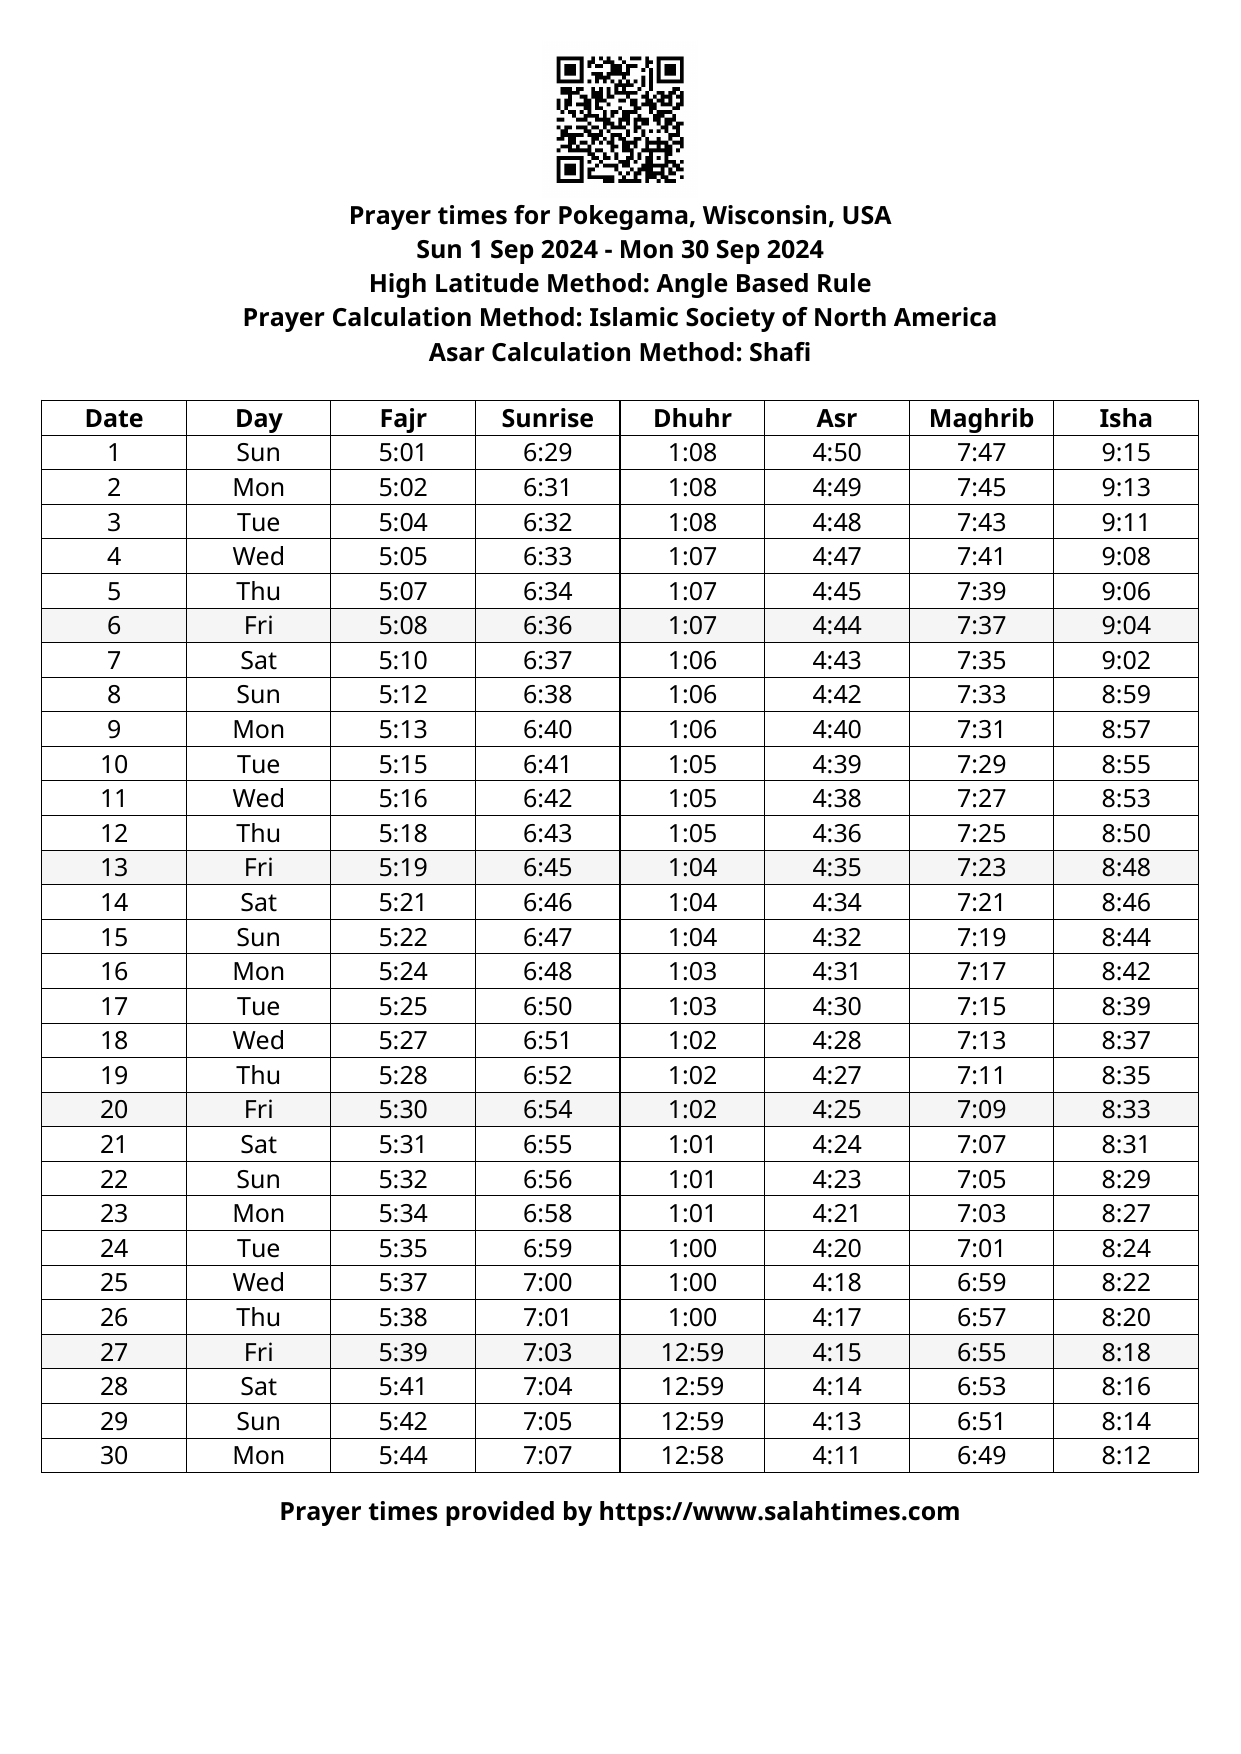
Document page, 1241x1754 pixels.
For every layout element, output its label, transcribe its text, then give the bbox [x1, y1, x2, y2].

table_cell Sun [187, 678, 330, 711]
table_cell 1:01 [621, 1196, 764, 1230]
table_cell 5:07 [331, 574, 475, 607]
table_cell 9:06 [1054, 574, 1198, 607]
table_cell 1:02 [621, 1058, 764, 1092]
table_cell 7:47 [910, 436, 1053, 469]
table_cell 5 [42, 574, 186, 607]
table_cell 1:07 [621, 574, 764, 607]
table_header Maghrib [910, 401, 1053, 434]
table_cell 6:40 [476, 712, 619, 746]
table_cell 7:09 [910, 1093, 1053, 1126]
table_cell Sat [187, 1369, 330, 1403]
table_cell 5:22 [331, 920, 475, 953]
table_cell 6:37 [476, 643, 619, 677]
table_cell 22 [42, 1162, 186, 1195]
table_cell 8:37 [1054, 1024, 1198, 1057]
table_cell Mon [187, 1196, 330, 1230]
table_cell 1:05 [621, 816, 764, 849]
table_cell 1:02 [621, 1024, 764, 1057]
table_cell 7:01 [910, 1231, 1053, 1264]
table_cell 18 [42, 1024, 186, 1057]
table_cell 4:15 [765, 1335, 909, 1368]
table_cell 6:31 [476, 470, 619, 504]
table_cell Sat [187, 885, 330, 919]
table_cell 4:30 [765, 989, 909, 1022]
table_cell 12:58 [621, 1439, 764, 1472]
text Prayer Calculation Method: Islamic Society of North America [42, 300, 1198, 334]
table_cell 4:20 [765, 1231, 909, 1264]
table_cell 1:07 [621, 609, 764, 642]
table_cell 26 [42, 1300, 186, 1334]
table_cell 8:20 [1054, 1300, 1198, 1334]
table_cell 6:33 [476, 539, 619, 573]
table_cell 1:03 [621, 989, 764, 1022]
table_cell 8:29 [1054, 1162, 1198, 1195]
table_cell 4:17 [765, 1300, 909, 1334]
table_cell 4:32 [765, 920, 909, 953]
table_cell 8:39 [1054, 989, 1198, 1022]
table_cell 5:38 [331, 1300, 475, 1334]
table_cell 6:51 [476, 1024, 619, 1057]
table_cell 7:13 [910, 1024, 1053, 1057]
table_cell 4:42 [765, 678, 909, 711]
table_cell 5:39 [331, 1335, 475, 1368]
table_cell Mon [187, 470, 330, 504]
table_cell 1:05 [621, 781, 764, 815]
table_cell Mon [187, 1439, 330, 1472]
table_cell 11 [42, 781, 186, 815]
table_cell 5:12 [331, 678, 475, 711]
table_cell 7:03 [910, 1196, 1053, 1230]
table_cell 4:34 [765, 885, 909, 919]
table_cell 8:53 [1054, 781, 1198, 815]
table_cell Sun [187, 1162, 330, 1195]
table_cell Fri [187, 1093, 330, 1126]
table_cell 5:31 [331, 1127, 475, 1161]
table_cell 5:21 [331, 885, 475, 919]
table_header Day [187, 401, 330, 434]
table_cell 23 [42, 1196, 186, 1230]
table_cell 6:55 [910, 1335, 1053, 1368]
table_cell Fri [187, 851, 330, 884]
table_cell 9:04 [1054, 609, 1198, 642]
text High Latitude Method: Angle Based Rule [42, 266, 1198, 300]
table_cell 7:19 [910, 920, 1053, 953]
table_cell 7:04 [476, 1369, 619, 1403]
table_cell 4:50 [765, 436, 909, 469]
table_cell 4:48 [765, 505, 909, 538]
table_cell 7:07 [910, 1127, 1053, 1161]
table_cell 5:41 [331, 1369, 475, 1403]
table_cell 9:15 [1054, 436, 1198, 469]
table_cell 1:02 [621, 1093, 764, 1126]
table_cell 6:34 [476, 574, 619, 607]
table_cell 6:42 [476, 781, 619, 815]
table_cell 5:34 [331, 1196, 475, 1230]
text Prayer times provided by https://www.salahtimes.com [42, 1494, 1198, 1528]
table_cell 1:08 [621, 505, 764, 538]
table_header Isha [1054, 401, 1198, 434]
table_cell 6:32 [476, 505, 619, 538]
table_cell 4:13 [765, 1404, 909, 1437]
table_cell 1:08 [621, 470, 764, 504]
table_cell 6:41 [476, 747, 619, 780]
table_cell 7:41 [910, 539, 1053, 573]
table_cell 8:55 [1054, 747, 1198, 780]
table_cell 4:21 [765, 1196, 909, 1230]
table_cell 7:27 [910, 781, 1053, 815]
table_header Asr [765, 401, 909, 434]
table_cell 7:17 [910, 954, 1053, 988]
table_cell 20 [42, 1093, 186, 1126]
text Prayer times for Pokegama, Wisconsin, USA [42, 198, 1198, 232]
table_cell 5:10 [331, 643, 475, 677]
table_cell 7:07 [476, 1439, 619, 1472]
table_cell 4:18 [765, 1266, 909, 1299]
table_cell 5:27 [331, 1024, 475, 1057]
table_cell 6:43 [476, 816, 619, 849]
table_cell 8:14 [1054, 1404, 1198, 1437]
table_cell 6:59 [910, 1266, 1053, 1299]
table_cell 7:03 [476, 1335, 619, 1368]
table_cell 8:33 [1054, 1093, 1198, 1126]
table_cell 1:04 [621, 851, 764, 884]
table_cell 6:55 [476, 1127, 619, 1161]
table_cell 7:23 [910, 851, 1053, 884]
table_cell 21 [42, 1127, 186, 1161]
table_cell Wed [187, 539, 330, 573]
table_cell 6:57 [910, 1300, 1053, 1334]
table_cell 6:38 [476, 678, 619, 711]
table_cell 4:11 [765, 1439, 909, 1472]
table_cell 6:36 [476, 609, 619, 642]
table_cell 10 [42, 747, 186, 780]
table_cell 4:49 [765, 470, 909, 504]
table_cell 7:11 [910, 1058, 1053, 1092]
table_cell 9:11 [1054, 505, 1198, 538]
table_cell 7:33 [910, 678, 1053, 711]
table_cell 7:21 [910, 885, 1053, 919]
table_cell 16 [42, 954, 186, 988]
table_cell 12 [42, 816, 186, 849]
table_cell Thu [187, 1300, 330, 1334]
table_cell 6:48 [476, 954, 619, 988]
table_cell 8:46 [1054, 885, 1198, 919]
table_cell Wed [187, 781, 330, 815]
table_cell 5:28 [331, 1058, 475, 1092]
table_cell Wed [187, 1024, 330, 1057]
table_cell 9 [42, 712, 186, 746]
table_cell 5:32 [331, 1162, 475, 1195]
table_cell 6:47 [476, 920, 619, 953]
table_cell 6:59 [476, 1231, 619, 1264]
table_cell 25 [42, 1266, 186, 1299]
table_cell 4:25 [765, 1093, 909, 1126]
table_cell 7:31 [910, 712, 1053, 746]
table_cell 1:01 [621, 1127, 764, 1161]
picture [542, 41, 699, 198]
table_cell 1:00 [621, 1300, 764, 1334]
table_cell Fri [187, 1335, 330, 1368]
table_cell 17 [42, 989, 186, 1022]
table_cell Tue [187, 989, 330, 1022]
table_cell 6:58 [476, 1196, 619, 1230]
table_cell 1:01 [621, 1162, 764, 1195]
table_cell 6:45 [476, 851, 619, 884]
table_cell 12:59 [621, 1404, 764, 1437]
table_cell 7:15 [910, 989, 1053, 1022]
table_cell Thu [187, 816, 330, 849]
table_cell Tue [187, 747, 330, 780]
table_cell 4:39 [765, 747, 909, 780]
table_cell 4:45 [765, 574, 909, 607]
table_cell 7:43 [910, 505, 1053, 538]
table_cell 12:59 [621, 1369, 764, 1403]
table_cell 1:00 [621, 1266, 764, 1299]
table_cell 7:05 [910, 1162, 1053, 1195]
table_cell 1:04 [621, 885, 764, 919]
table_cell 5:24 [331, 954, 475, 988]
table_cell 5:19 [331, 851, 475, 884]
table_cell 4:27 [765, 1058, 909, 1092]
table_cell Tue [187, 505, 330, 538]
table_cell 7:05 [476, 1404, 619, 1437]
table_cell 2 [42, 470, 186, 504]
table_cell 1:06 [621, 678, 764, 711]
table_cell 13 [42, 851, 186, 884]
text Sun 1 Sep 2024 - Mon 30 Sep 2024 [42, 232, 1198, 266]
table_cell 8:12 [1054, 1439, 1198, 1472]
table_cell 4:38 [765, 781, 909, 815]
table_cell 8:27 [1054, 1196, 1198, 1230]
table_cell 8:24 [1054, 1231, 1198, 1264]
table_cell 7 [42, 643, 186, 677]
table_cell Mon [187, 954, 330, 988]
table_cell 9:13 [1054, 470, 1198, 504]
table_cell 5:01 [331, 436, 475, 469]
table_cell Thu [187, 574, 330, 607]
table_cell 5:08 [331, 609, 475, 642]
table_cell 6:56 [476, 1162, 619, 1195]
table_cell 9:08 [1054, 539, 1198, 573]
table_cell 9:02 [1054, 643, 1198, 677]
table_cell 8:57 [1054, 712, 1198, 746]
table_cell 8:22 [1054, 1266, 1198, 1299]
table_cell 4:40 [765, 712, 909, 746]
table_cell 1:05 [621, 747, 764, 780]
table_cell Fri [187, 609, 330, 642]
table_cell 4:14 [765, 1369, 909, 1403]
table_cell 1:07 [621, 539, 764, 573]
table_cell 30 [42, 1439, 186, 1472]
table_cell 7:00 [476, 1266, 619, 1299]
table_cell 5:44 [331, 1439, 475, 1472]
table_cell 8:18 [1054, 1335, 1198, 1368]
table_cell 4:44 [765, 609, 909, 642]
table_cell 1:03 [621, 954, 764, 988]
table_cell 4:36 [765, 816, 909, 849]
table_header Dhuhr [621, 401, 764, 434]
table_cell Tue [187, 1231, 330, 1264]
table_cell 5:25 [331, 989, 475, 1022]
table_cell Sun [187, 436, 330, 469]
table_cell 4:47 [765, 539, 909, 573]
table_cell 1:00 [621, 1231, 764, 1264]
table_cell 7:25 [910, 816, 1053, 849]
table_cell 6:54 [476, 1093, 619, 1126]
table_cell 24 [42, 1231, 186, 1264]
table_cell 1:06 [621, 712, 764, 746]
table_header Sunrise [476, 401, 619, 434]
table_cell 1:08 [621, 436, 764, 469]
table_cell 8:31 [1054, 1127, 1198, 1161]
table_cell 6:49 [910, 1439, 1053, 1472]
table_cell 4 [42, 539, 186, 573]
table_cell 5:37 [331, 1266, 475, 1299]
table_cell 5:02 [331, 470, 475, 504]
table_cell 1 [42, 436, 186, 469]
table_cell 6:29 [476, 436, 619, 469]
table_cell 7:45 [910, 470, 1053, 504]
table_cell Thu [187, 1058, 330, 1092]
table_cell 5:13 [331, 712, 475, 746]
table_cell 7:01 [476, 1300, 619, 1334]
table_cell Wed [187, 1266, 330, 1299]
table_cell 4:24 [765, 1127, 909, 1161]
table_cell 8:59 [1054, 678, 1198, 711]
table_cell Sun [187, 1404, 330, 1437]
table_cell 8 [42, 678, 186, 711]
table_cell 4:23 [765, 1162, 909, 1195]
table_cell 3 [42, 505, 186, 538]
table_cell Mon [187, 712, 330, 746]
table_header Date [42, 401, 186, 434]
table_cell 8:35 [1054, 1058, 1198, 1092]
table_cell 27 [42, 1335, 186, 1368]
table_cell 1:06 [621, 643, 764, 677]
table_cell 4:28 [765, 1024, 909, 1057]
table_cell 4:31 [765, 954, 909, 988]
table_cell 8:48 [1054, 851, 1198, 884]
table_cell 5:04 [331, 505, 475, 538]
table_cell 6 [42, 609, 186, 642]
table_cell Sun [187, 920, 330, 953]
table_cell 29 [42, 1404, 186, 1437]
table_cell 5:15 [331, 747, 475, 780]
table_cell Sat [187, 1127, 330, 1161]
table_cell 8:42 [1054, 954, 1198, 988]
table_cell 15 [42, 920, 186, 953]
table_cell 7:29 [910, 747, 1053, 780]
table_cell 6:52 [476, 1058, 619, 1092]
table_cell 8:44 [1054, 920, 1198, 953]
table_cell 19 [42, 1058, 186, 1092]
table_cell 8:16 [1054, 1369, 1198, 1403]
table_cell 6:51 [910, 1404, 1053, 1437]
table_cell 7:37 [910, 609, 1053, 642]
table_cell 28 [42, 1369, 186, 1403]
table_header Fajr [331, 401, 475, 434]
table_cell Sat [187, 643, 330, 677]
table_cell 5:18 [331, 816, 475, 849]
table_cell 5:30 [331, 1093, 475, 1126]
table_cell 8:50 [1054, 816, 1198, 849]
table_cell 6:53 [910, 1369, 1053, 1403]
table_cell 4:43 [765, 643, 909, 677]
table_cell 5:05 [331, 539, 475, 573]
text Asar Calculation Method: Shafi [42, 334, 1198, 368]
table_cell 5:16 [331, 781, 475, 815]
table_cell 5:42 [331, 1404, 475, 1437]
table_cell 7:39 [910, 574, 1053, 607]
table_cell 6:46 [476, 885, 619, 919]
table_cell 14 [42, 885, 186, 919]
table_cell 7:35 [910, 643, 1053, 677]
table_cell 6:50 [476, 989, 619, 1022]
table_cell 12:59 [621, 1335, 764, 1368]
table_cell 4:35 [765, 851, 909, 884]
table_cell 5:35 [331, 1231, 475, 1264]
table_cell 1:04 [621, 920, 764, 953]
